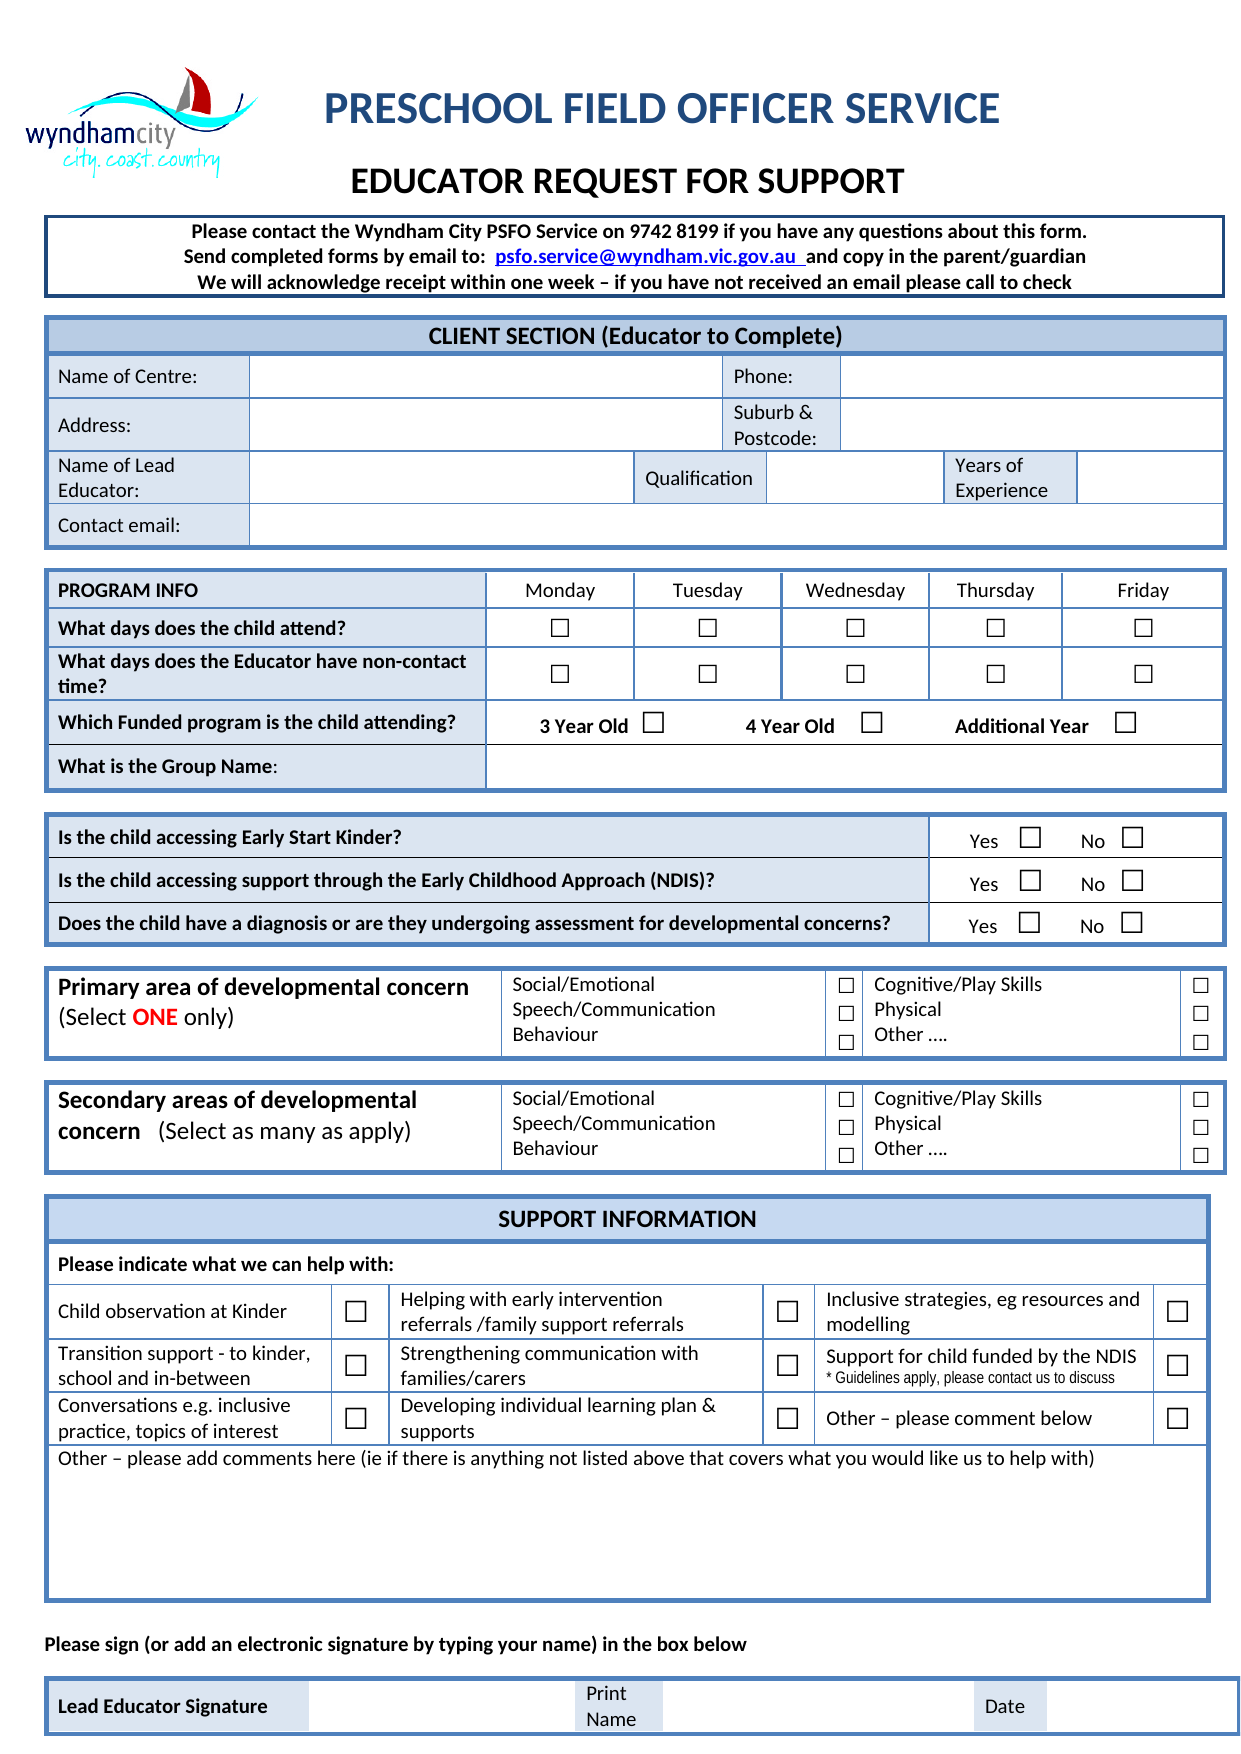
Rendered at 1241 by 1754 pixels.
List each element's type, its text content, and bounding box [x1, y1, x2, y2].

table_header [1047, 1681, 1237, 1731]
table_cell [764, 1393, 814, 1443]
table_cell [1154, 1285, 1206, 1338]
table_cell Support for child funded by the NDIS * Guidelines apply, please contact us to discuss [815, 1340, 1153, 1391]
table_header [930, 817, 954, 857]
table_cell Is the child accessing support through the Early Childhood Approach (NDIS)? [49, 858, 928, 902]
table_cell Transition support - to kinder, school and in-between [49, 1340, 331, 1391]
table_cell [250, 356, 722, 397]
table_cell 3 Year Old 4 Year Old Additional Year [487, 701, 1222, 744]
table_cell [841, 399, 1223, 450]
table_header [1181, 971, 1223, 1056]
table_header [309, 1681, 575, 1731]
table_cell Address: [49, 399, 249, 450]
table_header PROGRAM INFO [49, 572, 486, 607]
table_cell [332, 1340, 388, 1391]
table_header Primary area of developmental concern (Select ONE only) [49, 971, 501, 1056]
table_cell [930, 858, 954, 902]
table_header Yes No [954, 817, 1222, 857]
table_cell [487, 745, 1222, 788]
table_header Print Name [575, 1681, 663, 1731]
table_cell Yes No [930, 903, 1222, 942]
table_cell Strengthening communication with families/carers [390, 1340, 762, 1391]
table_header [826, 1085, 862, 1170]
table_cell [250, 399, 722, 450]
table_header [663, 1681, 973, 1731]
table_cell Name of Centre: [49, 356, 249, 397]
table_cell Please indicate what we can help with: [49, 1244, 1206, 1284]
table_header Thursday [930, 572, 1062, 607]
table_header Wednesday [783, 572, 929, 607]
table_cell [332, 1393, 388, 1443]
table_cell Inclusive strategies, eg resources and modelling [815, 1285, 1153, 1338]
table_header Is the child accessing Early Start Kinder? [49, 817, 928, 857]
table_header Friday [1063, 572, 1222, 607]
table_header Date [974, 1681, 1047, 1731]
table_cell Yes No [954, 858, 1222, 902]
table_cell [250, 452, 633, 503]
table_cell Does the child have a diagnosis or are they undergoing assessment for developmental concerns? [49, 903, 928, 942]
table_cell Phone: [723, 356, 840, 397]
table_cell [764, 1285, 814, 1338]
table_cell [1154, 1340, 1206, 1391]
table_cell [764, 1340, 814, 1391]
table_cell Years of Experience [945, 452, 1076, 503]
subtitle EDUCATOR REQUEST FOR SUPPORT [44, 157, 1211, 202]
table_cell What is the Group Name: [49, 745, 485, 788]
table_cell Contact email: [49, 504, 249, 545]
table_cell Other – please comment below [815, 1393, 1153, 1443]
table_header Lead Educator Signature [49, 1681, 309, 1731]
table_cell Child observation at Kinder [49, 1285, 331, 1338]
table_header [826, 971, 862, 1056]
table_cell Name of Lead Educator: [49, 452, 249, 503]
table_cell Qualification [635, 452, 766, 503]
table_cell What days does the child attend? [49, 609, 485, 646]
table_cell Other – please add comments here (ie if there is anything not listed above that covers what you would like us to help with) [49, 1446, 1206, 1598]
table_cell [841, 356, 1223, 397]
text Please sign (or add an electronic signature by typing your name) in the box below [44, 1631, 1211, 1657]
table_cell What days does the Educator have non-contact time? [49, 648, 485, 699]
picture [25, 67, 259, 178]
table_header Tuesday [635, 572, 781, 607]
table_cell [1154, 1393, 1206, 1443]
table_header Cognitive/Play Skills Physical Other …. [863, 1085, 1180, 1170]
table_cell [250, 504, 1223, 545]
table_cell Suburb & Postcode: [723, 399, 840, 450]
table_cell Developing individual learning plan & supports [390, 1393, 762, 1443]
table_header [1181, 1085, 1223, 1170]
table_header Secondary areas of developmental concern (Select as many as apply) [49, 1085, 501, 1170]
table_cell Which Funded program is the child attending? [49, 701, 485, 744]
table_header CLIENT SECTION (Educator to Complete) [49, 320, 1223, 351]
table_cell [1078, 452, 1223, 503]
table_cell Conversations e.g. inclusive practice, topics of interest [49, 1393, 331, 1443]
table_header Social/Emotional Speech/Communication Behaviour [502, 1085, 825, 1170]
table_cell Helping with early intervention referrals /family support referrals [390, 1285, 762, 1338]
table_cell [332, 1285, 388, 1338]
table_header SUPPORT INFORMATION [49, 1199, 1206, 1239]
table_header Monday [487, 572, 634, 607]
table_header Please contact the Wyndham City PSFO Service on 9742 8199 if you have any questions about this form. Send completed forms by email to: psfo.service@wyndham.vic.gov.au and copy in the parent/guardian We will acknowledge receipt within one week – if you have not received an email please call to check [48, 218, 1222, 294]
table_cell [767, 452, 943, 503]
table_header Social/Emotional Speech/Communication Behaviour [502, 971, 825, 1056]
table_header Cognitive/Play Skills Physical Other …. [863, 971, 1180, 1056]
